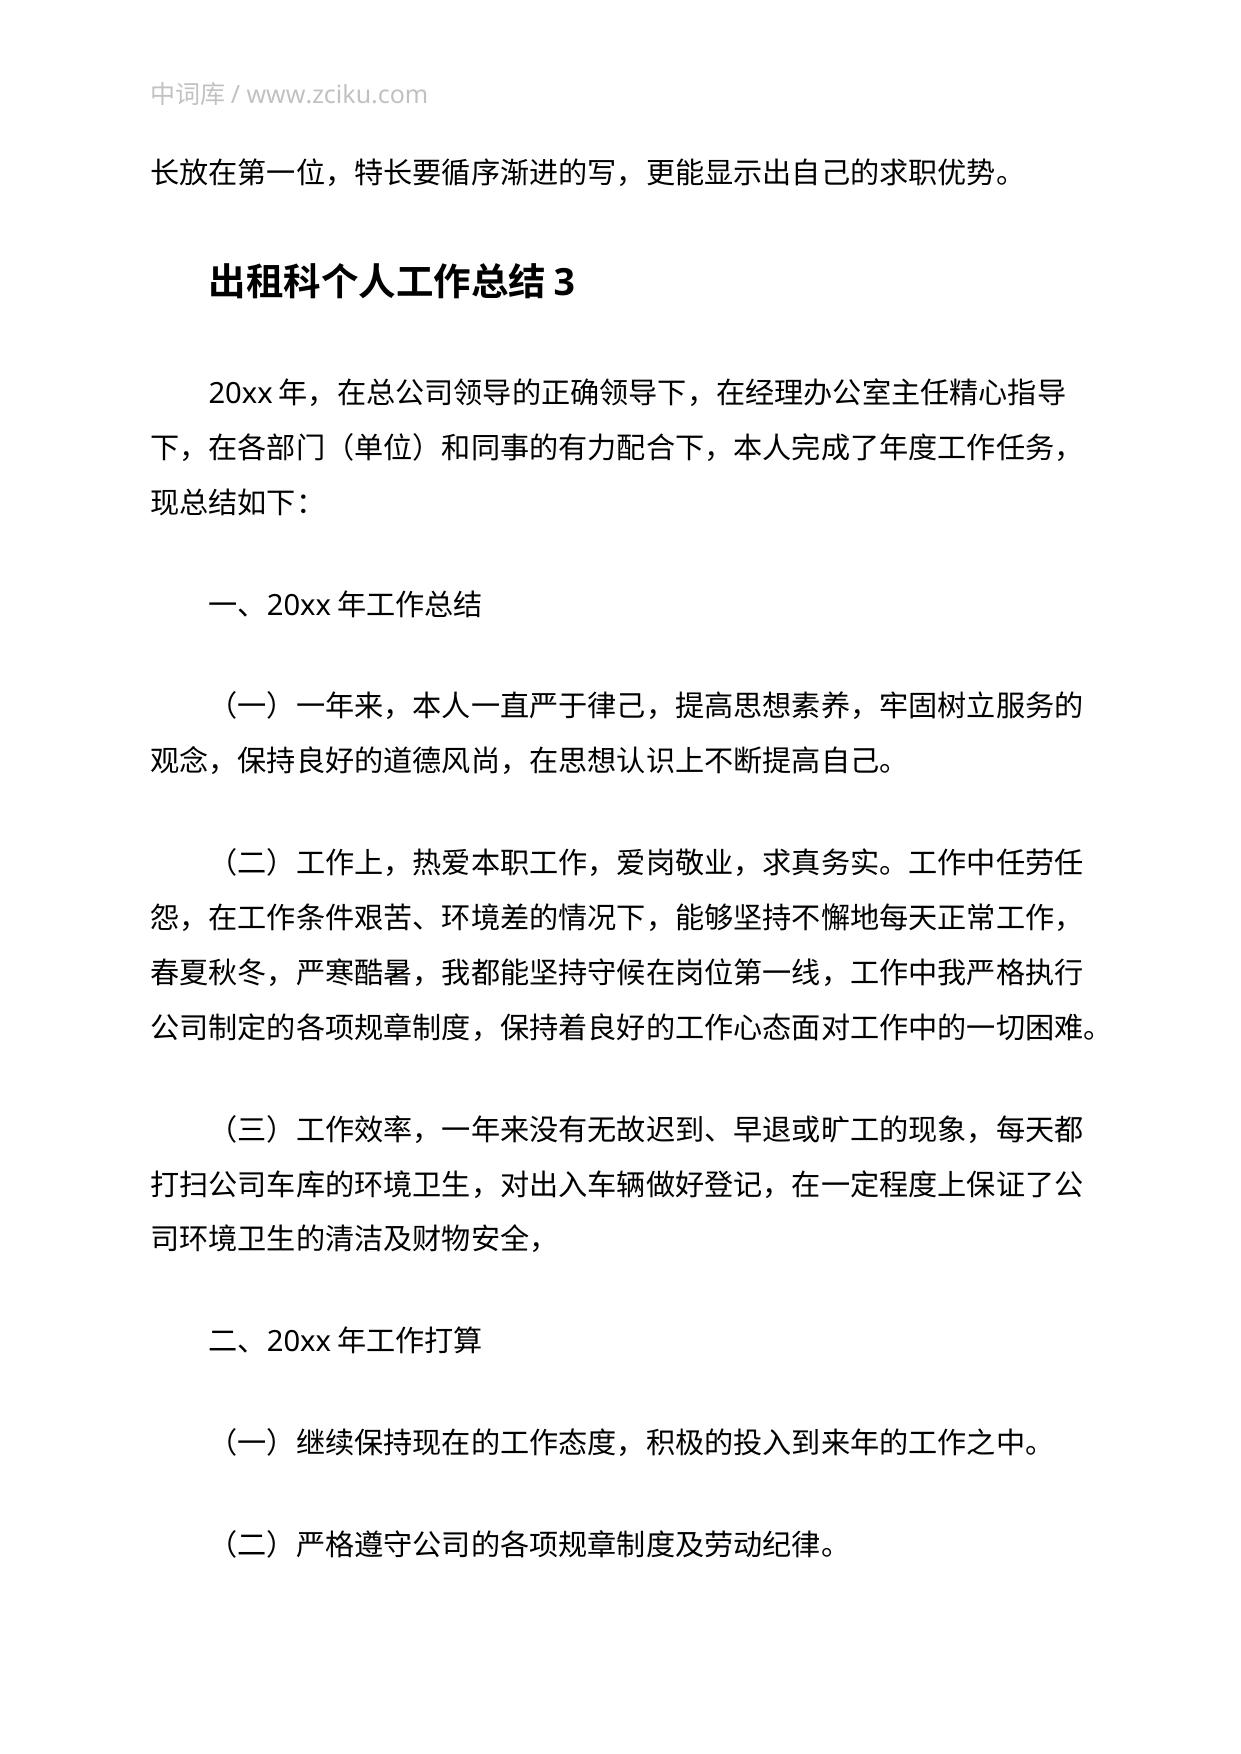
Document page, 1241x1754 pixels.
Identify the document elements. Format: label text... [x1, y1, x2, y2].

text （一）一年来，本人一直严于律己，提高思想素养，牢固树立服务的观念，保持良好的道德风尚，在思想认识上不断提高自己。 [150, 683, 1090, 780]
text （二）工作上，热爱本职工作，爱岗敬业，求真务实。工作中任劳任怨，在工作条件艰苦、环境差的情况下，能够坚持不懈地每天正常工作，春夏秋冬，严寒酷暑，我都能坚持守候在岗位第一线，工作中我严格执行公司制定的各项规章制度，保持着良好的工作心态面对工作中的一切困难。 [150, 840, 1090, 1047]
text 一、20xx年工作总结 [150, 581, 1090, 623]
text 出租科个人工作总结3 [150, 252, 1090, 306]
text 20xx年，在总公司领导的正确领导下，在经理办公室主任精心指导下，在各部门（单位）和同事的有力配合下，本人完成了年度工作任务，现总结如下： [150, 369, 1090, 522]
text （三）工作效率，一年来没有无故迟到、早退或旷工的现象，每天都打扫公司车库的环境卫生，对出入车辆做好登记，在一定程度上保证了公司环境卫生的清洁及财物安全， [150, 1106, 1090, 1258]
text （二）严格遵守公司的各项规章制度及劳动纪律。 [150, 1521, 1090, 1564]
text 二、20xx年工作打算 [150, 1318, 1090, 1360]
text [150, 150, 1090, 192]
text （一）继续保持现在的工作态度，积极的投入到来年的工作之中。 [150, 1420, 1090, 1462]
